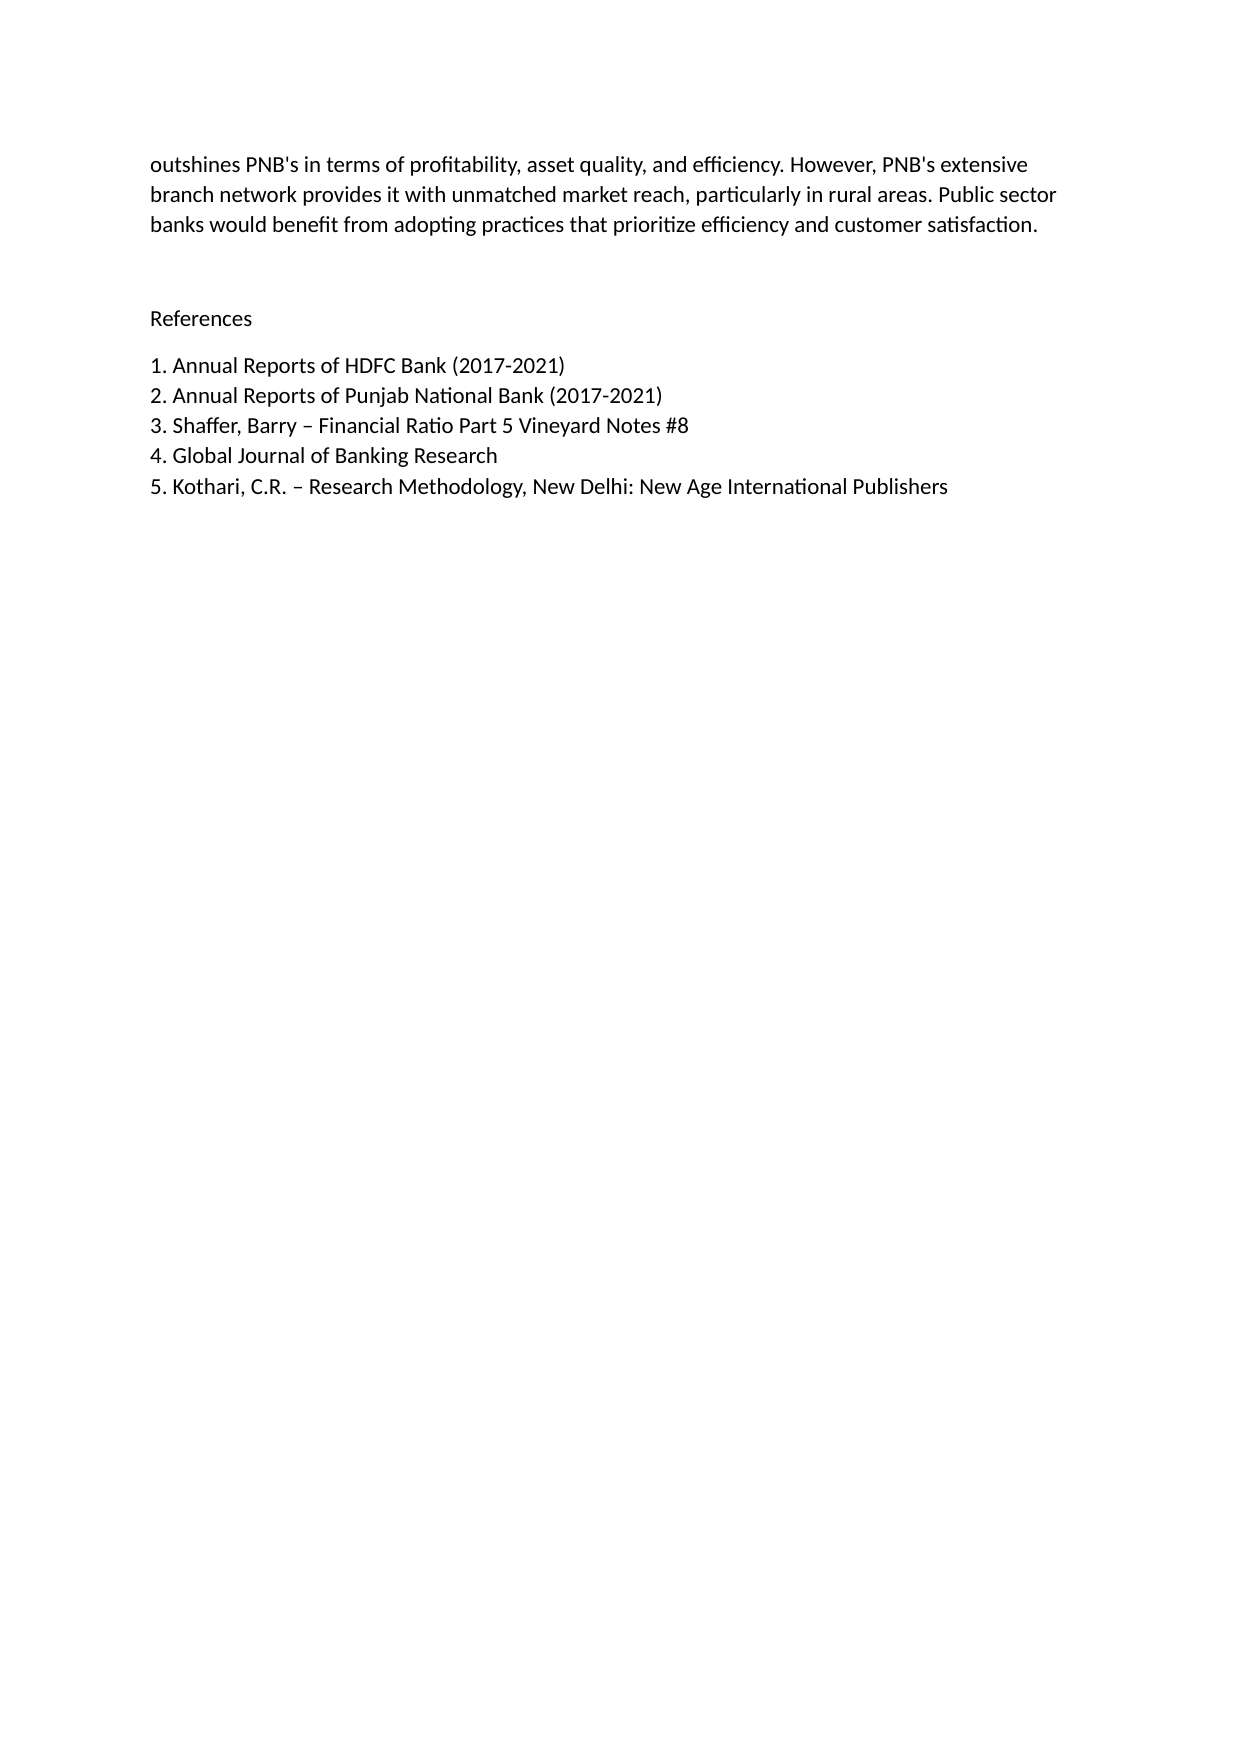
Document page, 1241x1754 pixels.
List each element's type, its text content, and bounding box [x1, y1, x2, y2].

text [150, 150, 1090, 238]
text References [150, 304, 1090, 332]
text 1. Annual Reports of HDFC Bank (2017-2021) 2. Annual Reports of Punjab National Bank (2017-2021) 3. Shaffer, Barry – Financial Ratio Part 5 Vineyard Notes #8 4. Global Journal of Banking Research 5. Kothari, C.R. – Research Methodology, New Delhi: New Age International Publishers [150, 351, 1090, 500]
